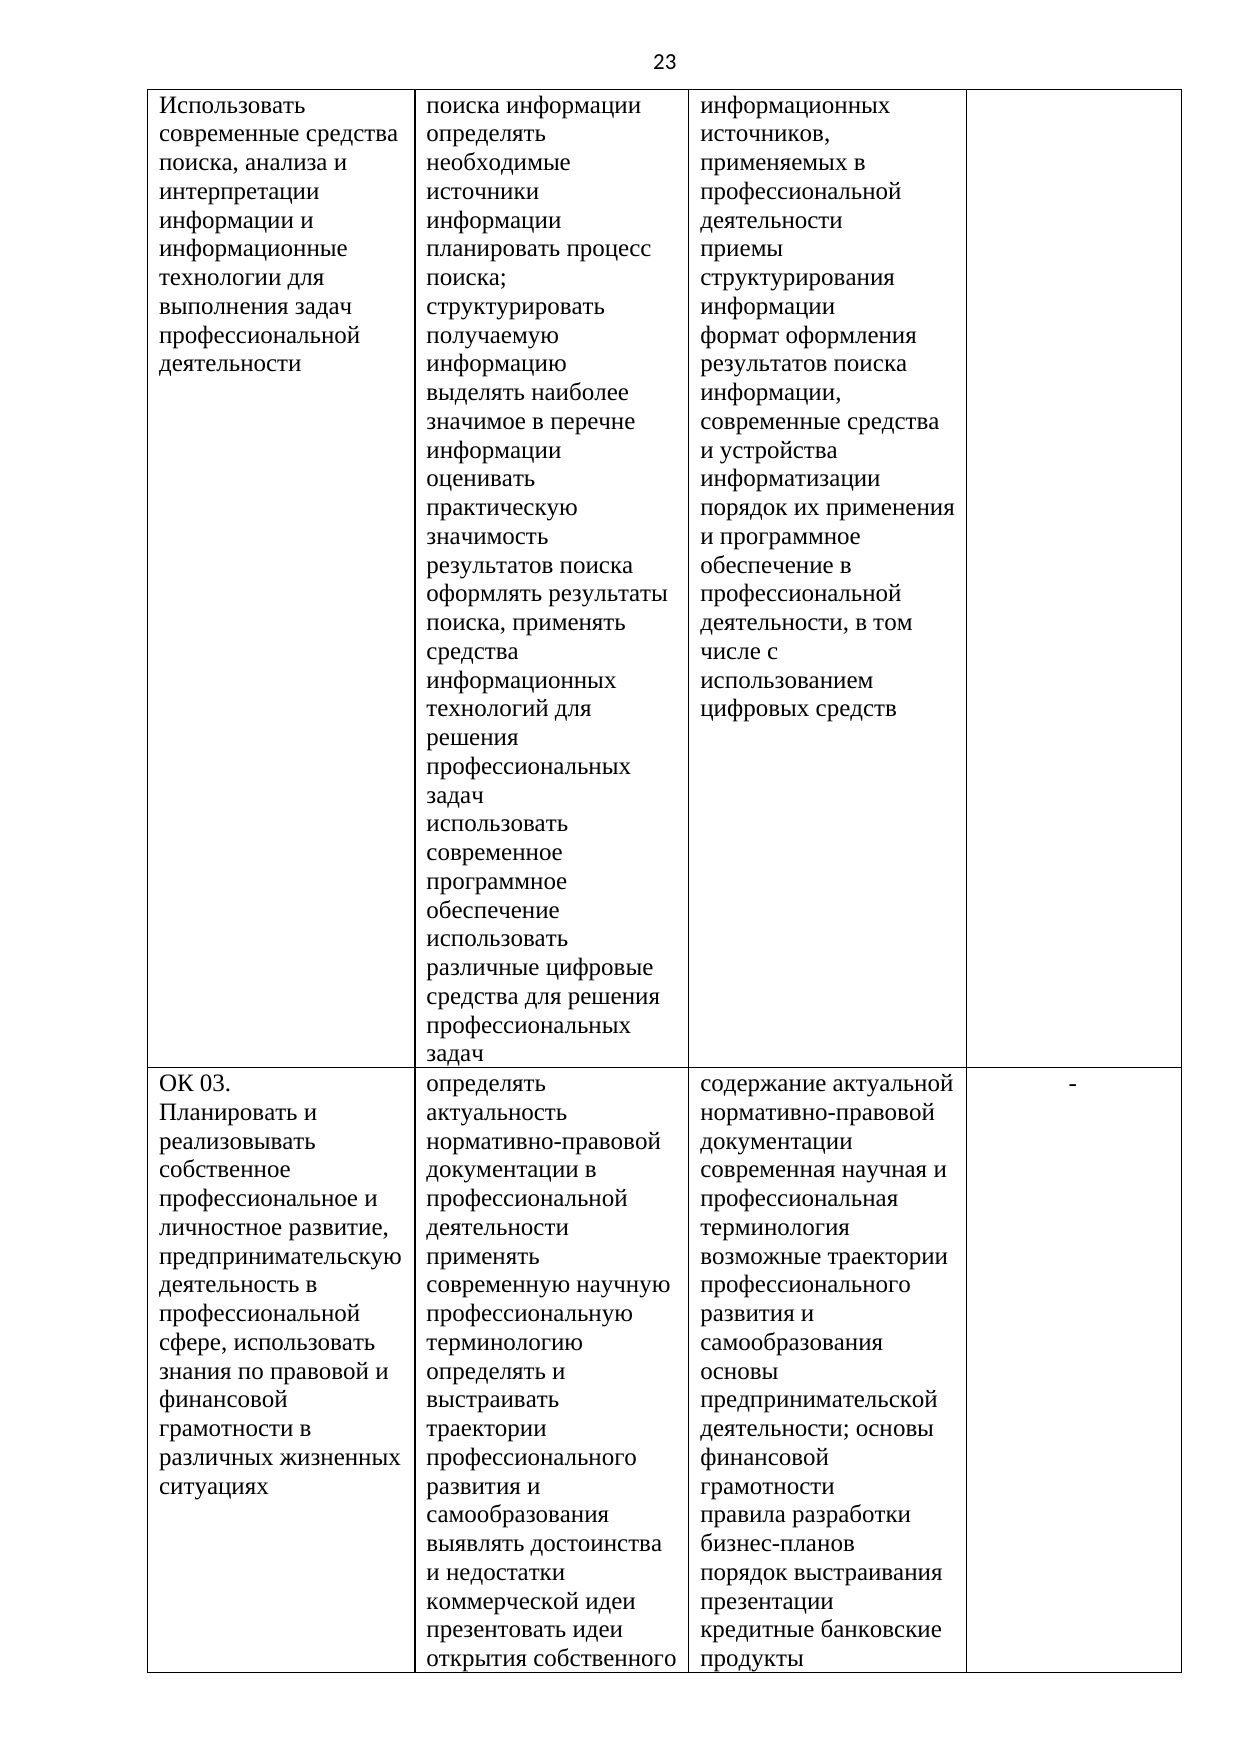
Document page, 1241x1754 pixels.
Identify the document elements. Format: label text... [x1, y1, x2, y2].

table_cell - [967, 1068, 1181, 1672]
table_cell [416, 1068, 688, 1672]
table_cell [689, 90, 966, 1067]
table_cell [689, 1068, 966, 1672]
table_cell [148, 90, 414, 1067]
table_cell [148, 1068, 414, 1672]
table_cell - [967, 90, 1181, 1067]
